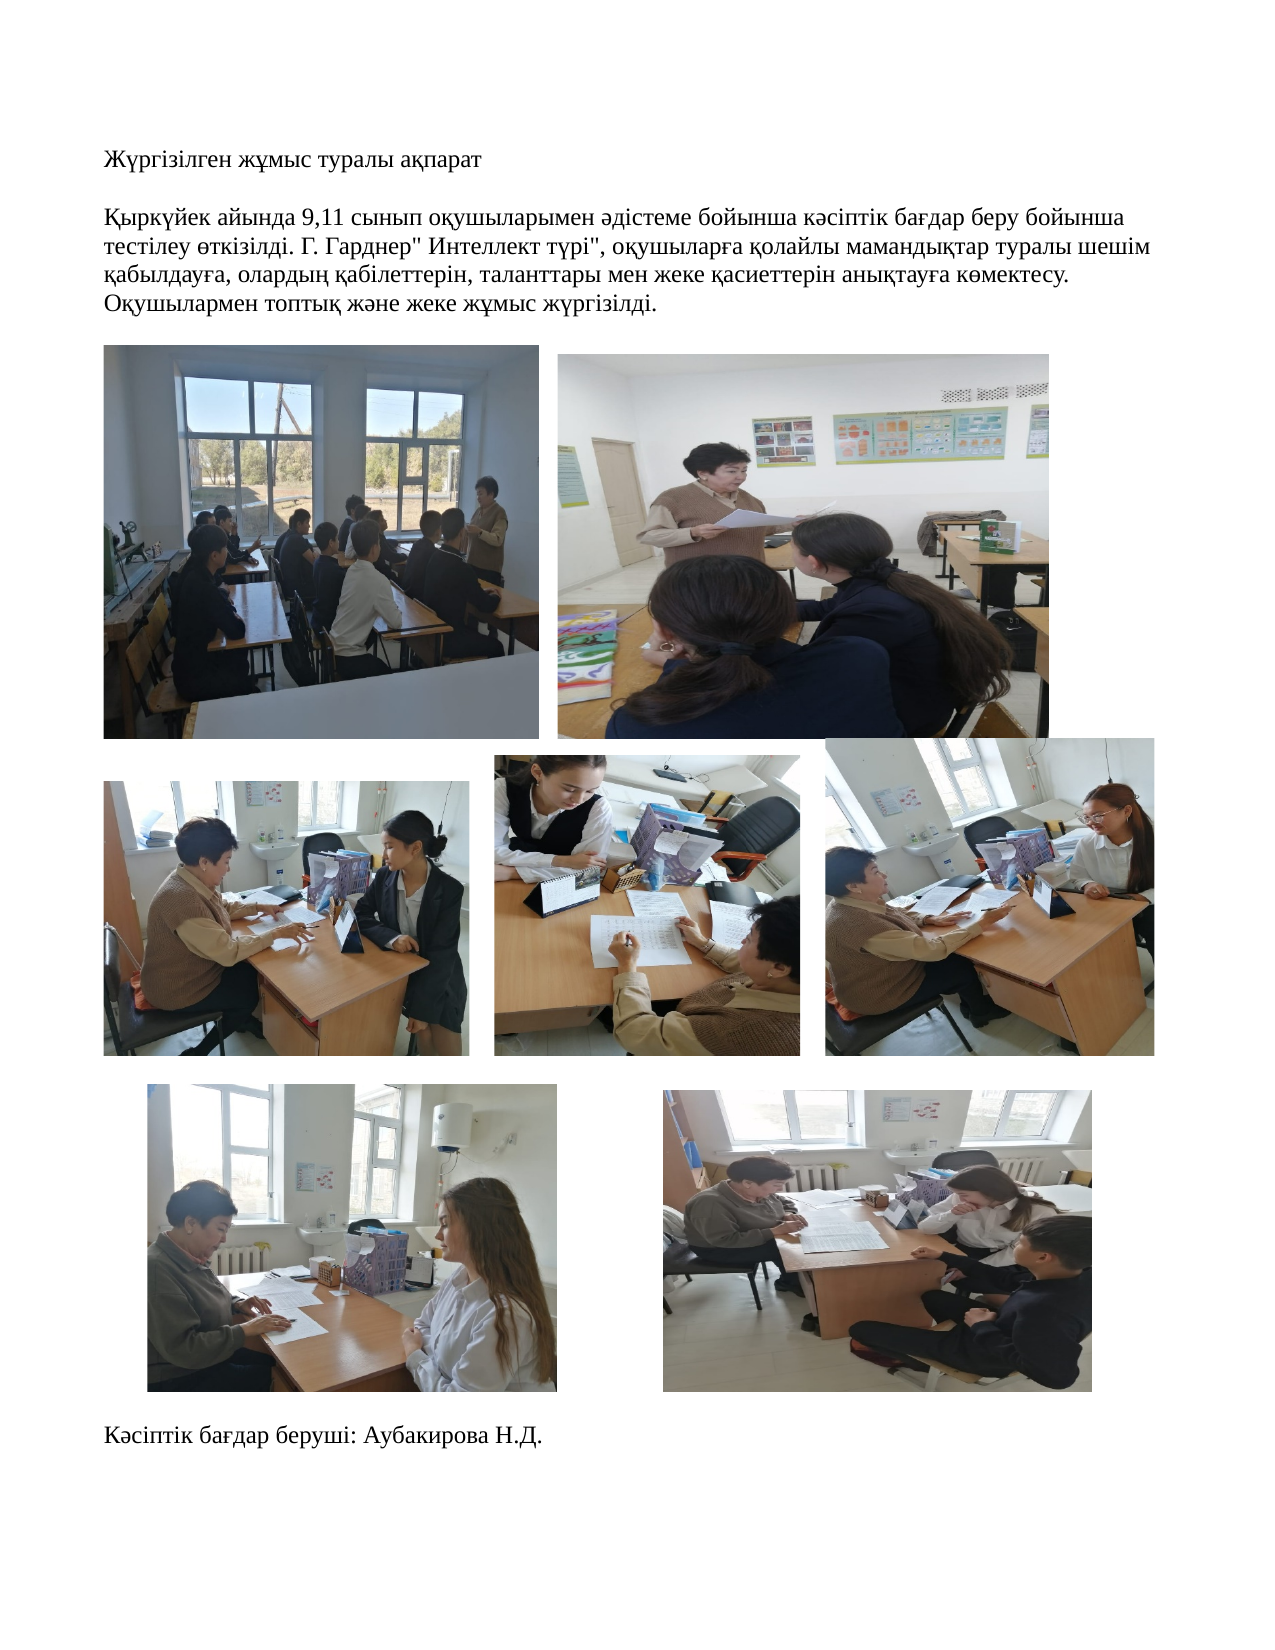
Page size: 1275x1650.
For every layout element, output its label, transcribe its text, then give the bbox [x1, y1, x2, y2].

picture [103, 345, 539, 739]
picture [103, 781, 470, 1056]
picture [494, 755, 801, 1056]
text Қыркүйек айында 9,11 сынып оқушыларымен әдістеме бойынша кәсіптік бағдар беру бойынша тестілеу өткізілді. Г. Гарднер" Интеллект түрі", оқушыларға қолайлы мамандықтар туралы шешім қабылдауға, олардың қабілеттерін, таланттары мен жеке қасиеттерін анықтауға көмектесу. Оқушылармен топтық және жеке жұмыс жүргізілді. [103, 202, 1186, 317]
text Жүргізілген жұмыс туралы ақпарат [103, 144, 1186, 173]
picture [147, 1084, 557, 1392]
picture [557, 354, 1155, 1056]
picture [663, 1090, 1092, 1392]
text Кәсіптік бағдар беруші: Аубакирова Н.Д. [103, 1420, 1186, 1449]
